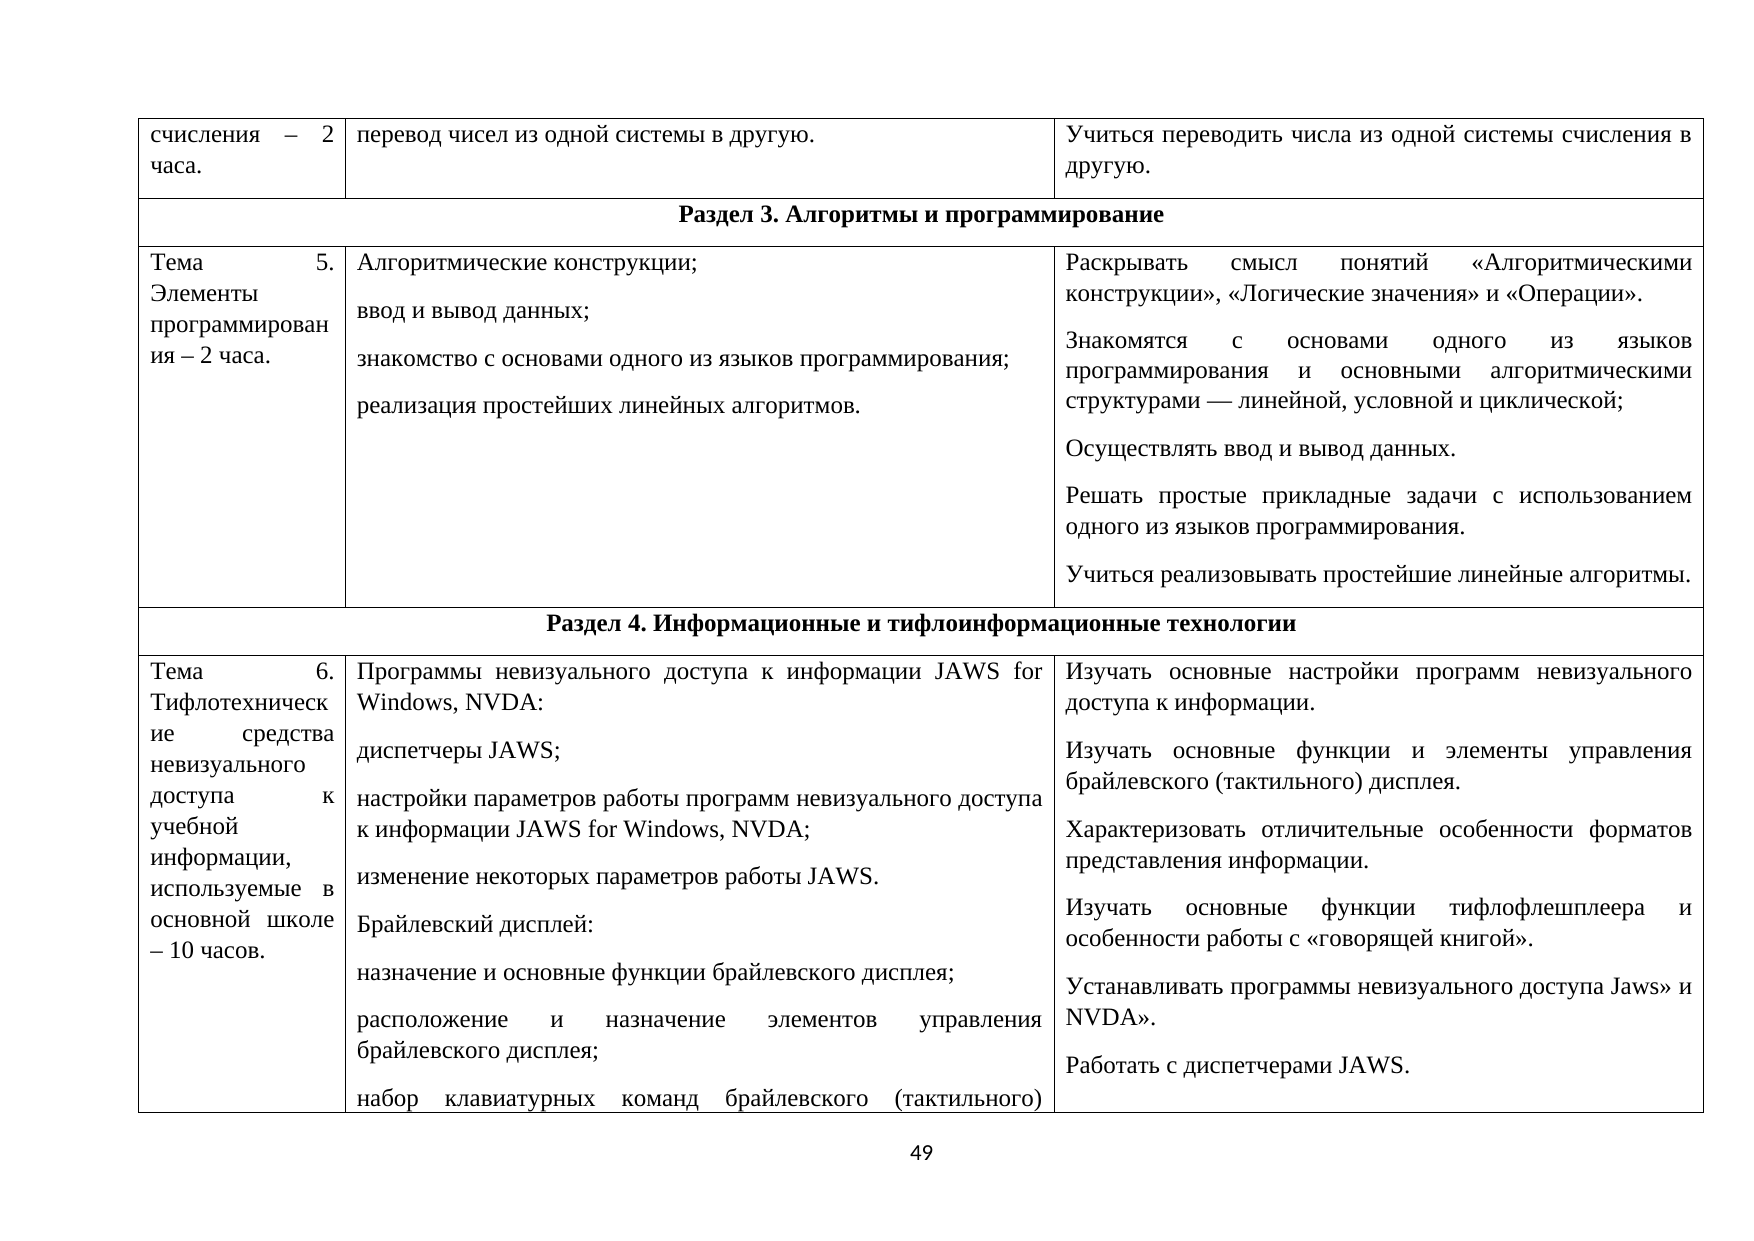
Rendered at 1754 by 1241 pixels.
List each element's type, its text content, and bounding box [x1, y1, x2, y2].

table_cell Алгоритмические конструкции; ввод и вывод данных; знакомство с основами одного из языков программирования; реализация простейших линейных алгоритмов. [346, 247, 1054, 607]
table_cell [1055, 656, 1703, 1112]
table_cell Раздел 4. Информационные и тифлоинформационные технологии [139, 608, 1703, 655]
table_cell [346, 119, 1054, 198]
table_cell Раскрывать смысл понятий «Алгоритмическими конструкции», «Логические значения» и «Операции». Знакомятся с основами одного из языков программирования и основными алгоритмическими структурами — линейной, условной и циклической; Осуществлять ввод и вывод данных. Решать простые прикладные задачи с использованием одного из языков программирования. Учиться реализовывать простейшие линейные алгоритмы. [1055, 247, 1703, 607]
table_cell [346, 656, 1054, 1112]
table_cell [1055, 119, 1703, 198]
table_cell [139, 119, 345, 198]
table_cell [139, 656, 345, 1112]
table_cell Тема 5. Элементы программирования – 2 часа. [139, 247, 345, 607]
table_cell Раздел 3. Алгоритмы и программирование [139, 199, 1703, 246]
